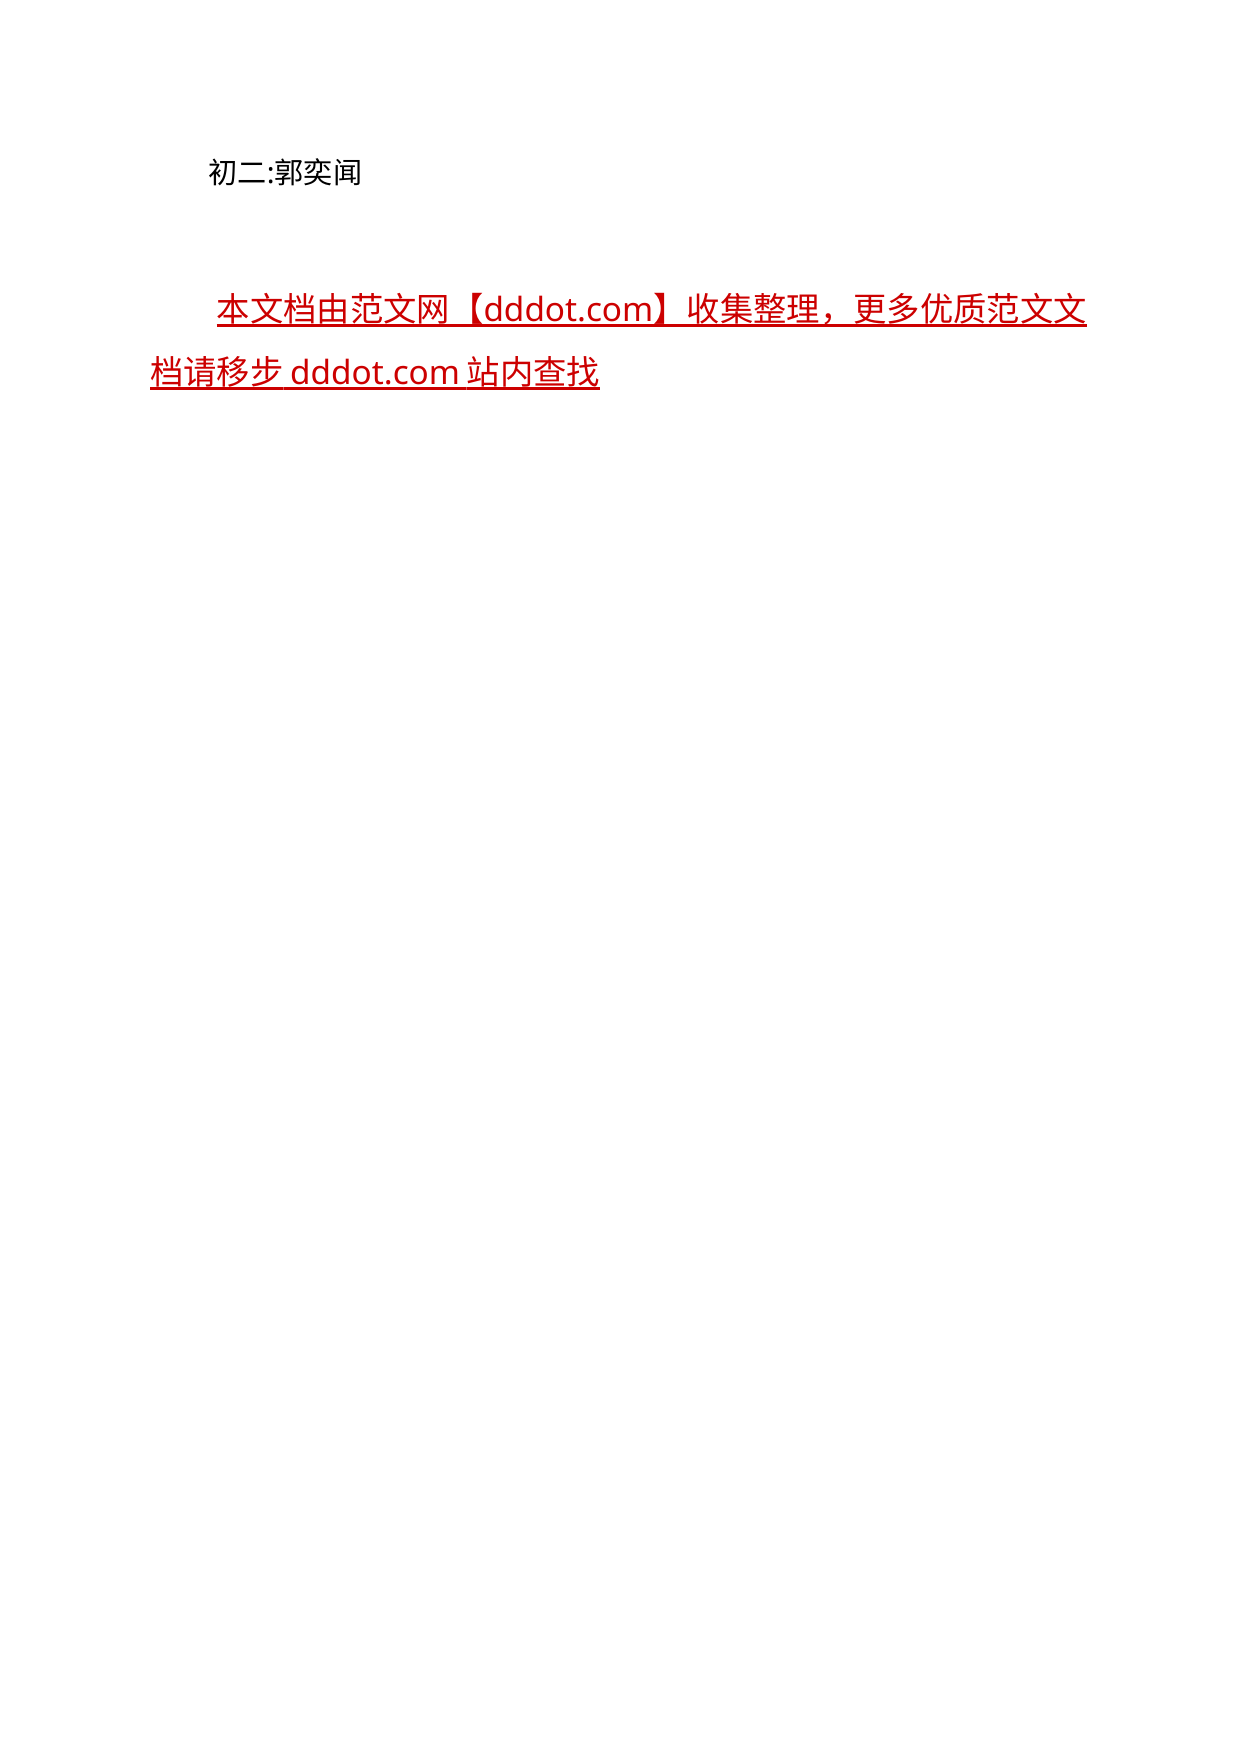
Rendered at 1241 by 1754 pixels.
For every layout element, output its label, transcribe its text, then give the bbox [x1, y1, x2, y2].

text 本文档由范文网【dddot.com】收集整理，更多优质范文文档请移步dddot.com站内查找 [150, 283, 1090, 394]
text 初二:郭奕闻 [150, 150, 1090, 192]
